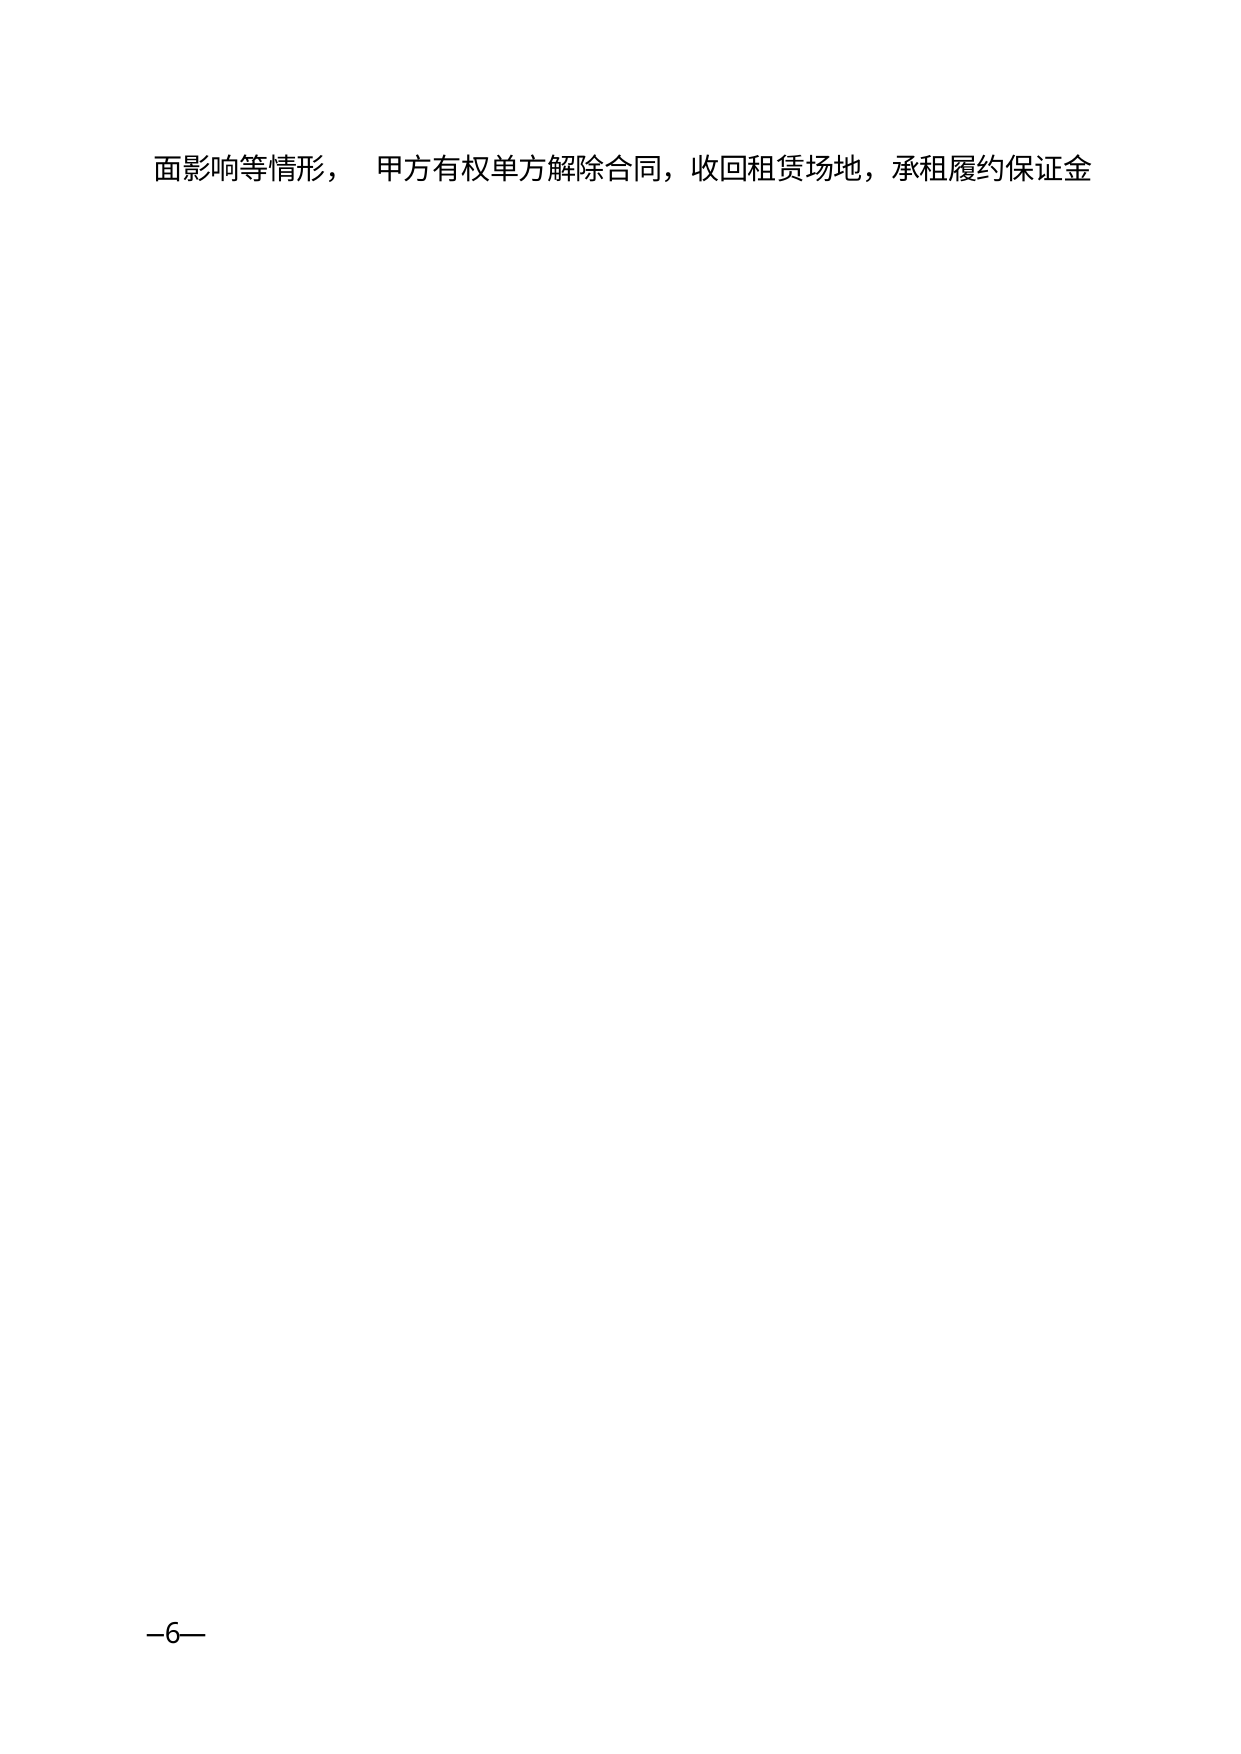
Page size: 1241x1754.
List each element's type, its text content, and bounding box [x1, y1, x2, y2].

text 面影响等情形， 甲方有权单方解除合同，收回租赁场地，承租履约保证金 [146, 149, 1092, 187]
